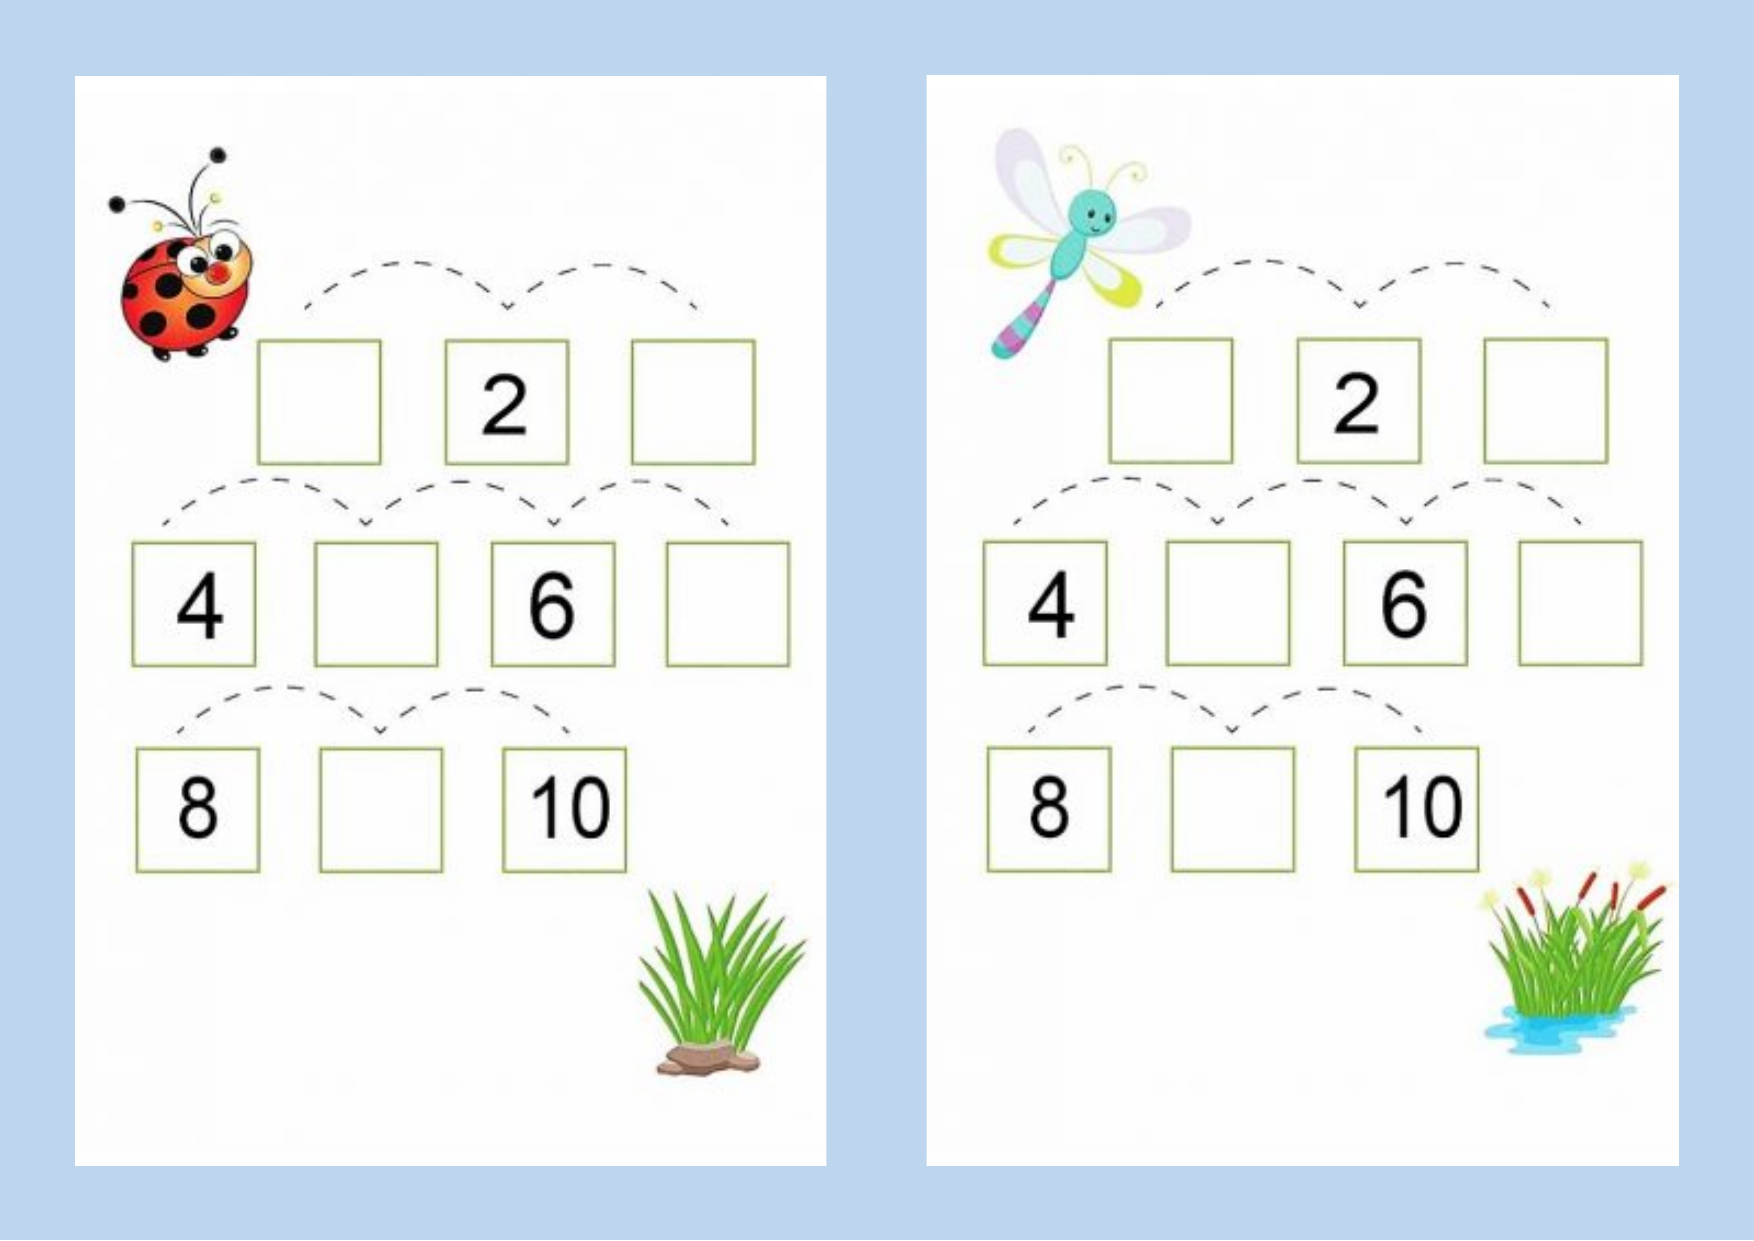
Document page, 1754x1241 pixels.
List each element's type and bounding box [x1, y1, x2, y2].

picture [75, 76, 827, 1166]
picture [926, 75, 1679, 1166]
